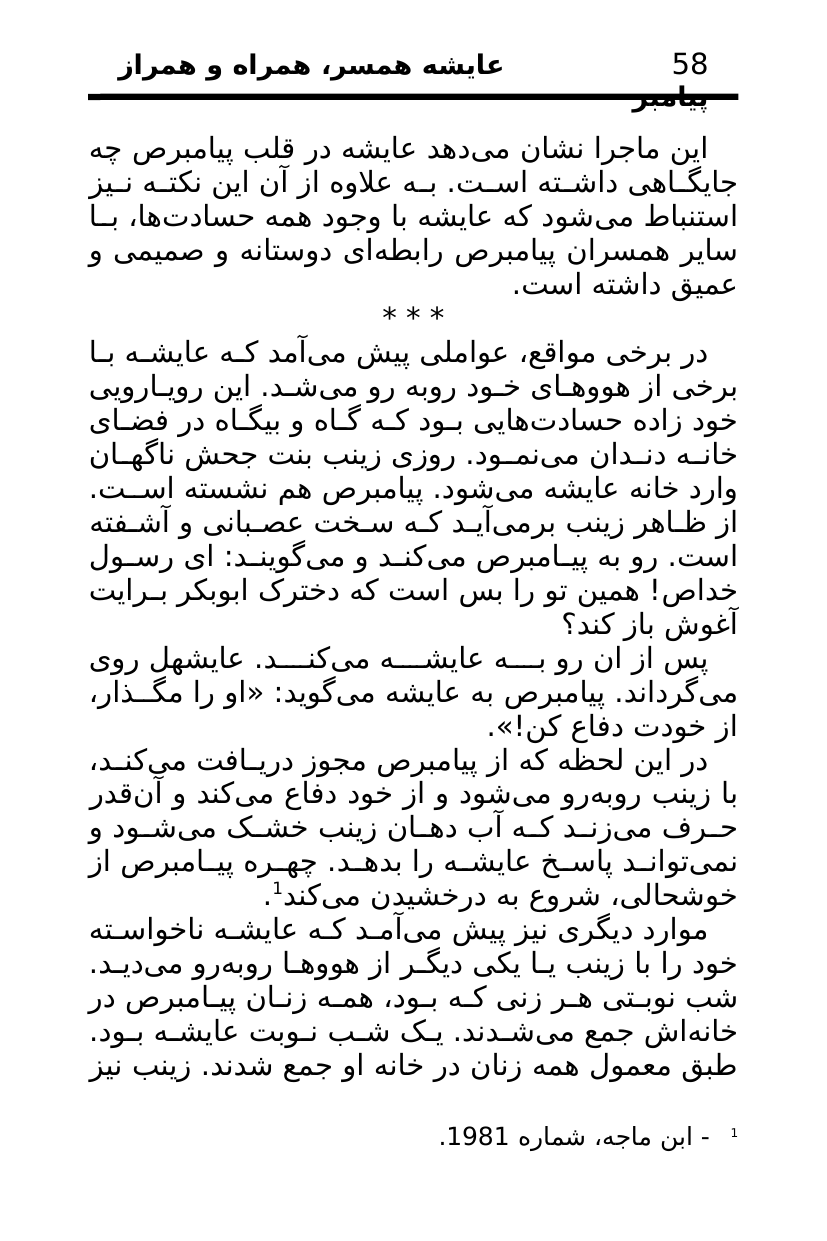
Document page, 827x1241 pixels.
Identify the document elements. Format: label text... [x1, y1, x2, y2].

text در برخی مواقع، عواملی پیش می‌آمد که عایشه با برخی از هووهای خود روبه‌ رو می‌شد. این رویارویی خود زاده حسادت‌هایی بود که گاه و بیگاه در فضای خانه دندان می‌نمود. روزی زینب بنت جحش ناگهان وارد خانه عایشه می‌شود. پیامبرص هم نشسته است. از ظاهر زینب برمی‌آید که سخت عصبانی و آشفته است. رو به پیامبرص می‌کند و می‌گویند: ای رسول خداص! همین تو را بس است که دخترک ابوبکر برایت آغوش باز کند؟ [89, 335, 738, 641]
text این ماجرا نشان می‌دهد عایشه در قلب پیامبرص چه جایگاهی داشته است. به علاوه از آن این نکته نیز استنباط می‌شود که عایشه با وجود همه حسادت‌ها، با سایر همسران پیامبرص رابطه‌ای دوستانه و صمیمی و عمیق داشته است. [89, 132, 738, 301]
text در این لحظه که از پیامبرص مجوز دریافت می‌کند، با زینب روبه‌رو می‌شود و از خود دفاع می‌کند و آن‌قدر حرف می‌زند که آب دهان زینب خشک می‌شود و نمی‌تواند پاسخ عایشه را بدهد. چهره پیامبرص از خوشحالی، شروع به درخشیدن می‌کند. [89, 743, 738, 913]
text * * * [89, 301, 738, 335]
text پس از ان رو به عایشه می‌کند. عایشهل روی می‌گرداند. پیامبرص به عایشه می‌گوید: «او را مگذار، از خودت دفاع کن!». [89, 641, 738, 743]
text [89, 913, 738, 1082]
